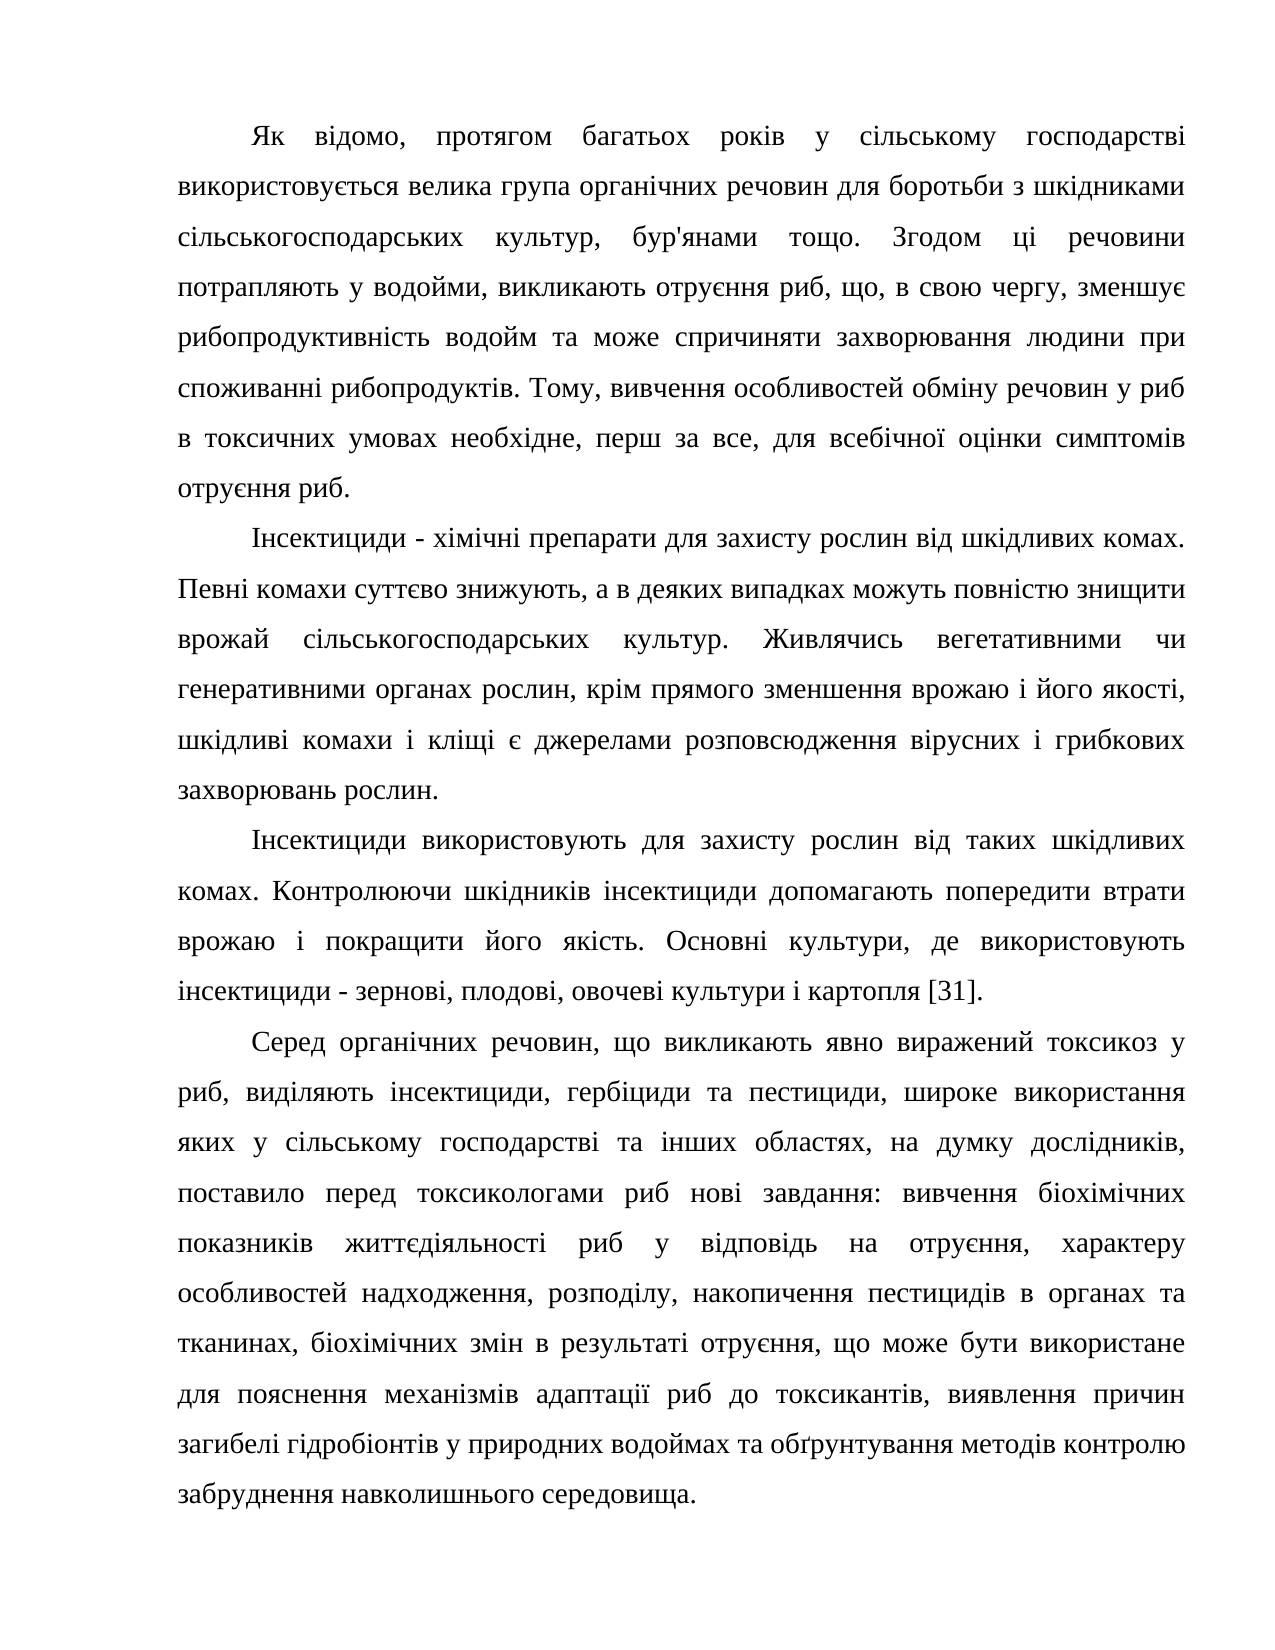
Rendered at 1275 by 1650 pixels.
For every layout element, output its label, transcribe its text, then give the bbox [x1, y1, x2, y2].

text Серед органічних речовин, що викликають явно виражений токсикоз у риб, виділяють інсектициди, гербіциди та пестициди, широке використання яких у сільському господарстві та інших областях, на думку дослідників, поставило перед токсикологами риб нові завдання: вивчення біохімічних показників життєдіяльності риб у відповідь на отруєння, характеру особливостей надходження, розподілу, накопичення пестицидів в органах та тканинах, біохімічних змін в результаті отруєння, що може бути використане для пояснення механізмів адаптації риб до токсикантів, виявлення причин загибелі гідробіонтів у природних водоймах та обґрунтування методів контролю забруднення навколишнього середовища. [177, 1024, 1186, 1510]
text Як відомо, протягом багатьох років у сільському господарстві використовується велика група органічних речовин для боротьби з шкідниками сільськогосподарських культур, бур'янами тощо. Згодом ці речовини потрапляють у водойми, викликають отруєння риб, що, в свою чергу, зменшує рибопродуктивність водойм та може спричиняти захворювання людини при споживанні рибопродуктів. Тому, вивчення особливостей обміну речовин у риб в токсичних умовах необхідне, перш за все, для всебічної оцінки симптомів отруєння риб. [177, 118, 1186, 504]
text Інсектициди використовують для захисту рослин від таких шкідливих комах. Контролюючи шкідників інсектициди допомагають попередити втрати врожаю і покращити його якість. Основні культури, де використовують інсектициди - зернові, плодові, овочеві культури і картопля [31]. [177, 822, 1186, 1007]
text Інсектициди - хімічні препарати для захисту рослин від шкідливих комах. Певні комахи суттєво знижують, а в деяких випадках можуть повністю знищити врожай сільськогосподарських культур. Живлячись вегетативними чи генеративними органах рослин, крім прямого зменшення врожаю і його якості, шкідливі комахи і кліщі є джерелами розповсюдження вірусних і грибкових захворювань рослин. [177, 521, 1186, 806]
